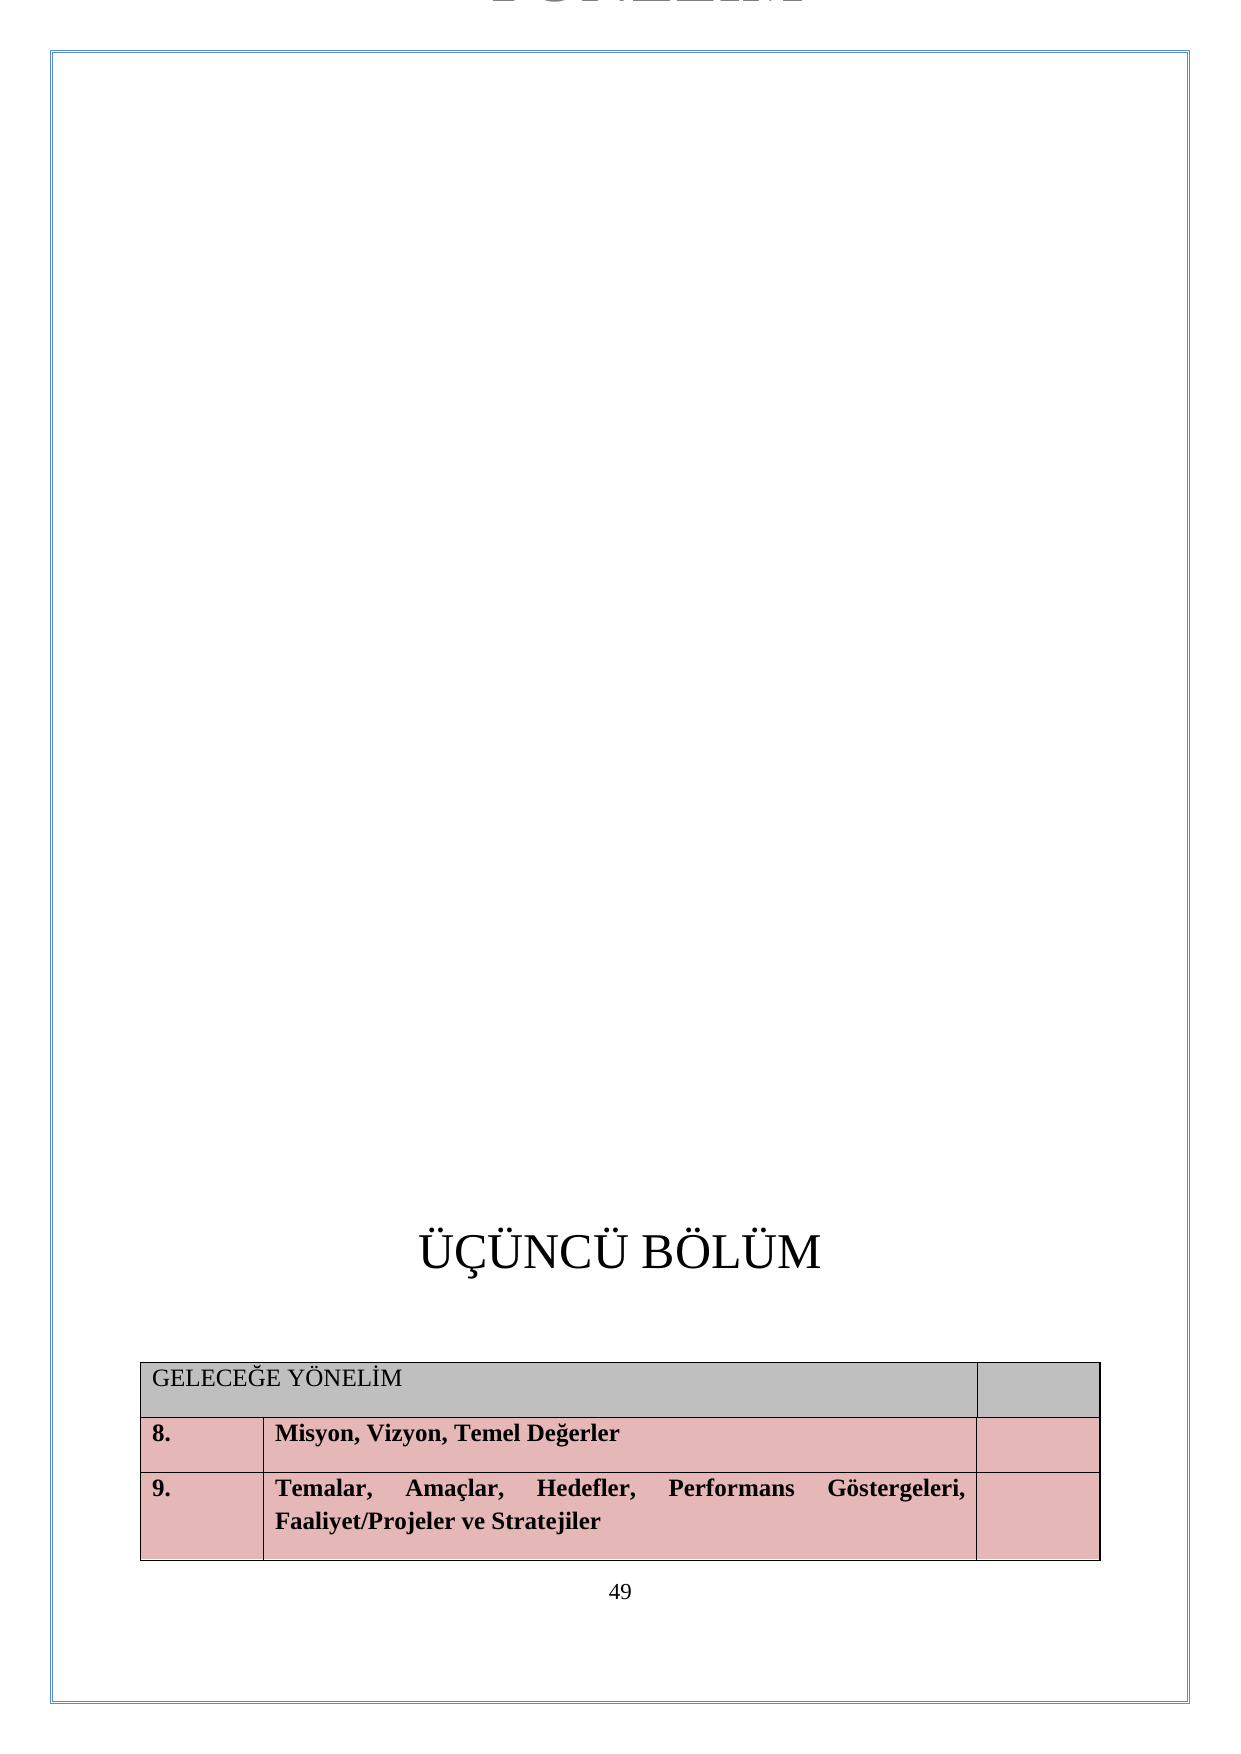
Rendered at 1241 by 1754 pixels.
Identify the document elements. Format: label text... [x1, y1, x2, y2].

table_cell 8. [141, 1418, 263, 1472]
table_cell Misyon, Vizyon, Temel Değerler [264, 1418, 976, 1472]
table_cell 9. [141, 1473, 263, 1559]
table_cell [977, 1473, 1099, 1559]
table_header [978, 1363, 1099, 1417]
text ÜÇÜNCÜ BÖLÜM [133, 1222, 1107, 1279]
table_header GELECEĞE YÖNELİM [141, 1363, 977, 1417]
table_cell [977, 1418, 1099, 1472]
table_cell Temalar, Amaçlar, Hedefler, Performans Göstergeleri, Faaliyet/Projeler ve Stratejiler [264, 1473, 976, 1559]
